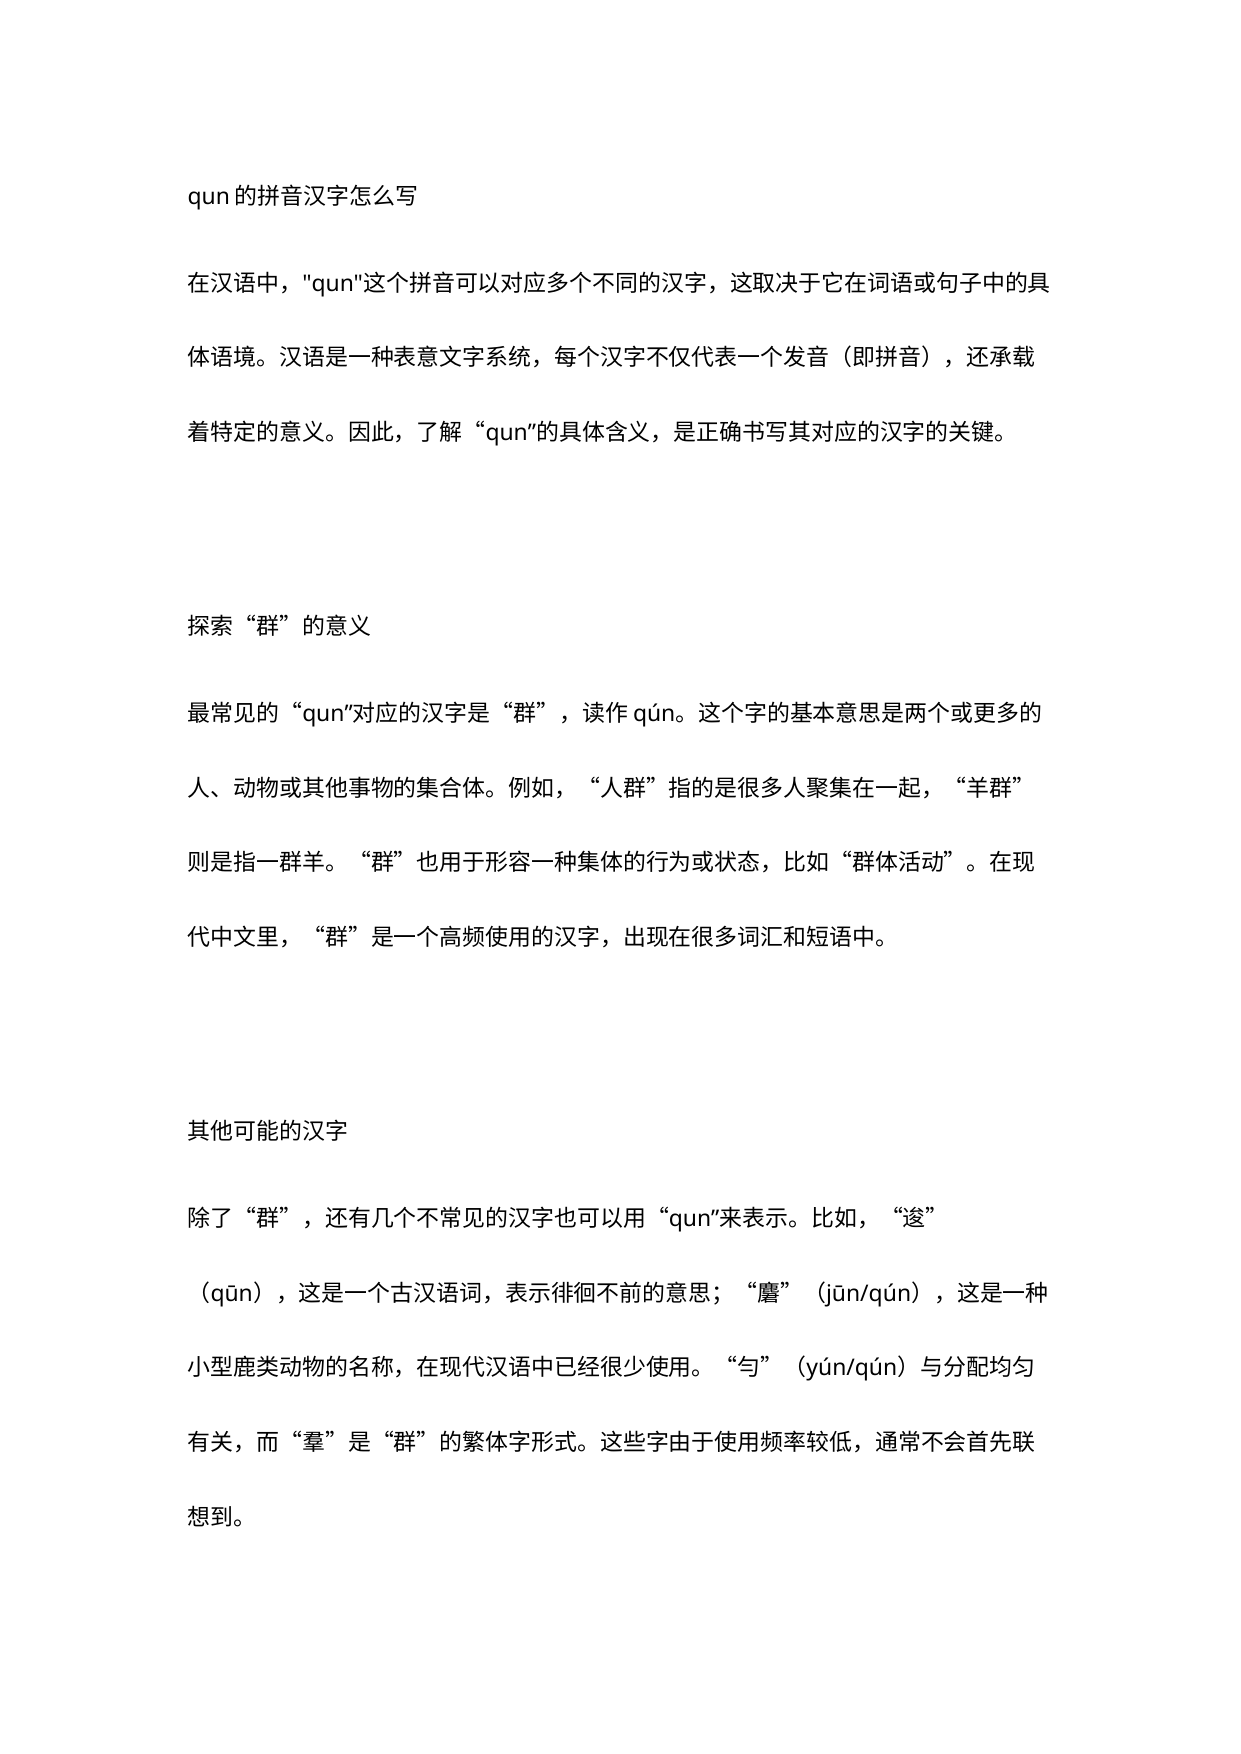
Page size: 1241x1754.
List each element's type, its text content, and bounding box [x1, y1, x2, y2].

text 最常见的“qun”对应的汉字是“群”，读作 qún。这个字的基本意思是两个或更多的人、动物或其他事物的集合体。例如，“人群”指的是很多人聚集在一起，“羊群”则是指一群羊。“群”也用于形容一种集体的行为或状态，比如“群体活动”。在现代中文里，“群”是一个高频使用的汉字，出现在很多词汇和短语中。 [187, 679, 1053, 968]
text 探索“群”的意义 [187, 592, 1053, 657]
text 在汉语中，"qun"这个拼音可以对应多个不同的汉字，这取决于它在词语或句子中的具体语境。汉语是一种表意文字系统，每个汉字不仅代表一个发音（即拼音），还承载着特定的意义。因此，了解“qun”的具体含义，是正确书写其对应的汉字的关键。 [187, 249, 1053, 463]
text 其他可能的汉字 [187, 1097, 1053, 1162]
text 除了“群”，还有几个不常见的汉字也可以用“qun”来表示。比如，“逡”（qūn），这是一个古汉语词，表示徘徊不前的意思；“麏”（jūn/qún），这是一种小型鹿类动物的名称，在现代汉语中已经很少使用。“勻”（yún/qún）与分配均匀有关，而“羣”是“群”的繁体字形式。这些字由于使用频率较低，通常不会首先联想到。 [187, 1184, 1053, 1548]
text qun的拼音汉字怎么写 [187, 162, 1053, 227]
